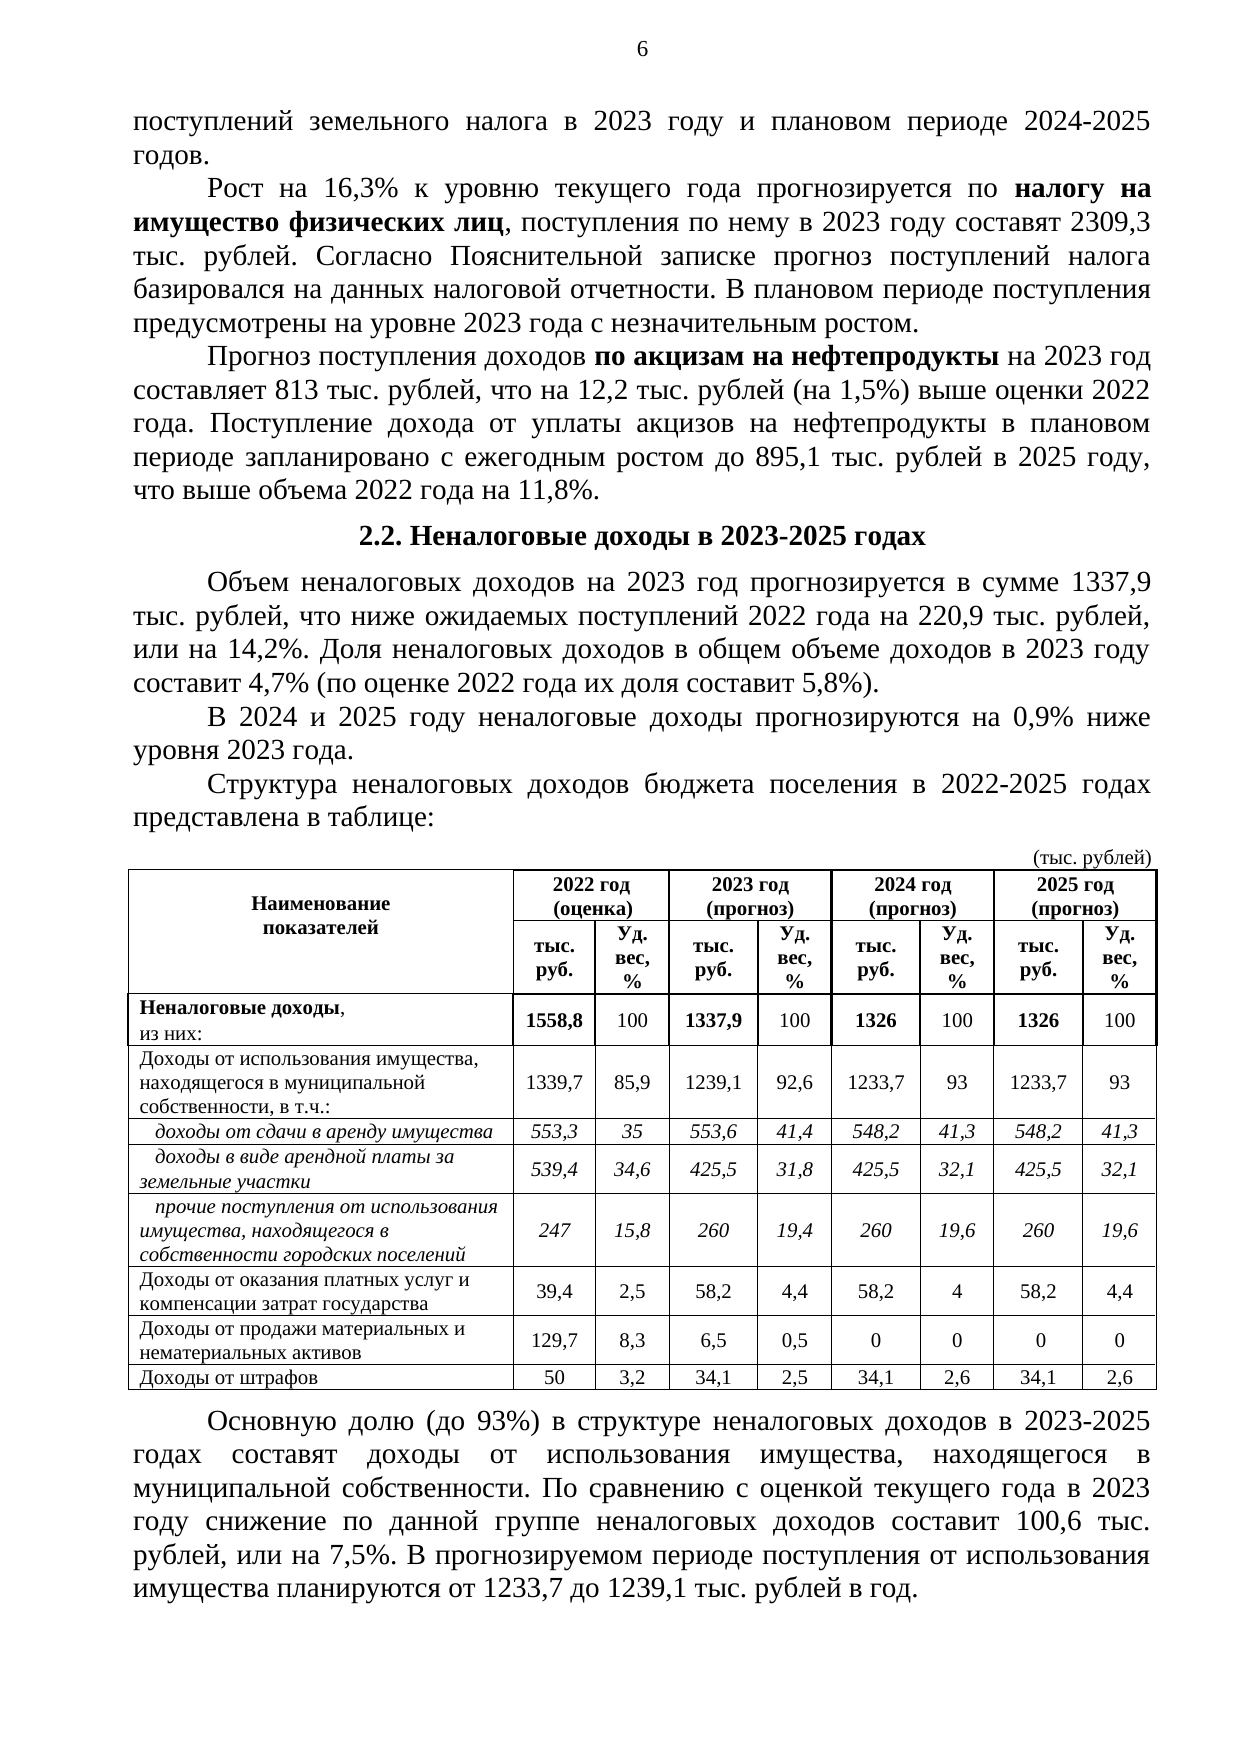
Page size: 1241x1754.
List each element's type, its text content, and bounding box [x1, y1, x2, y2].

table_cell 3,2 [596, 1365, 669, 1389]
table_cell 34,1 [670, 1365, 757, 1389]
text Прогноз поступления доходов по акцизам на нефтепродукты на 2023 год составляет 813 тыс. рублей, что на 12,2 тыс. рублей (на 1,5%) выше оценки 2022 года. Поступление дохода от уплаты акцизов на нефтепродукты в плановом периоде запланировано с ежегодным ростом до 895,1 тыс. рублей в 2025 году, что выше объема 2022 года на 11,8%. [133, 338, 1152, 506]
table_header 2022 год (оценка) [514, 871, 668, 919]
table_cell Доходы от использования имущества, находящегося в муниципальной собственности, в т.ч.: [129, 1046, 513, 1118]
table_cell 4 [921, 1267, 993, 1315]
table_cell 19,4 [758, 1194, 831, 1266]
table_cell 100 [921, 995, 993, 1045]
table_cell 4,4 [1083, 1266, 1156, 1315]
table_cell 32,1 [1083, 1144, 1156, 1193]
table_cell 58,2 [670, 1267, 757, 1315]
table_cell тыс. руб. [833, 921, 919, 993]
table_cell 260 [994, 1194, 1082, 1266]
table_cell Уд. вес, % [759, 921, 830, 993]
table_cell 19,6 [1083, 1193, 1156, 1266]
table_header 2024 год (прогноз) [833, 871, 993, 919]
table_cell тыс. руб. [670, 921, 757, 993]
table_cell 58,2 [832, 1267, 920, 1315]
table_cell 100 [759, 995, 830, 1045]
table_cell доходы в виде арендной платы за земельные участки [129, 1145, 513, 1193]
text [133, 103, 1152, 171]
table_cell 539,4 [514, 1145, 595, 1193]
table_cell 0 [921, 1316, 993, 1364]
table_cell 58,2 [994, 1267, 1082, 1315]
text 2.2. Неналоговые доходы в 2023-2025 годах [133, 518, 1152, 552]
table_cell 0,5 [758, 1316, 831, 1364]
table_cell 34,6 [596, 1145, 669, 1193]
table_header Наименование показателей [129, 870, 513, 993]
table_cell 4,4 [758, 1267, 831, 1315]
table_cell 553,3 [514, 1119, 595, 1143]
table_cell 0 [832, 1316, 920, 1364]
table_cell 260 [832, 1194, 920, 1266]
table_cell 100 [1084, 995, 1155, 1045]
table_cell 0 [1083, 1315, 1156, 1364]
table_cell 425,5 [832, 1145, 920, 1193]
table_cell из них: [129, 1019, 512, 1045]
table_cell 1558,8 [514, 995, 594, 1045]
text (тыс. рублей) [133, 845, 1152, 869]
table_cell Уд. вес, % [596, 921, 668, 993]
table_cell 100 [596, 995, 668, 1045]
table_cell 85,9 [596, 1046, 669, 1118]
table_cell 553,6 [670, 1119, 757, 1143]
table_cell 34,1 [994, 1365, 1082, 1389]
table_cell 129,7 [514, 1316, 595, 1364]
table_cell Доходы от штрафов [129, 1365, 513, 1389]
table_cell 1233,7 [832, 1046, 920, 1118]
table_cell 1339,7 [514, 1046, 595, 1118]
table_cell 1337,9 [670, 995, 757, 1045]
table_cell 260 [670, 1194, 757, 1266]
table_cell 35 [596, 1119, 669, 1143]
table_cell 41,3 [921, 1119, 993, 1143]
table_cell Уд. вес, % [921, 921, 993, 993]
table_cell Неналоговые доходы, [129, 994, 512, 1019]
table_header 2025 год (прогноз) [995, 871, 1155, 919]
table_cell 247 [514, 1194, 595, 1266]
table_cell 1326 [833, 995, 919, 1045]
table_cell 425,5 [994, 1145, 1082, 1193]
table_cell 8,3 [596, 1316, 669, 1364]
table_cell 2,6 [1083, 1364, 1156, 1389]
table_cell 34,1 [832, 1365, 920, 1389]
table_cell Уд. вес, % [1084, 921, 1155, 993]
table_cell 1326 [995, 995, 1082, 1045]
table_header 2023 год (прогноз) [670, 871, 830, 919]
text Объем неналоговых доходов на 2023 год прогнозируется в сумме 1337,9 тыс. рублей, что ниже ожидаемых поступлений 2022 года на 220,9 тыс. рублей, или на 14,2%. Доля неналоговых доходов в общем объеме доходов в 2023 году составит 4,7% (по оценке 2022 года их доля составит 5,8%). [133, 564, 1152, 699]
table_cell 92,6 [758, 1046, 831, 1118]
table_cell 2,6 [921, 1365, 993, 1389]
table_cell 93 [921, 1046, 993, 1118]
table_cell 2,5 [596, 1267, 669, 1315]
table_cell 2,5 [758, 1365, 831, 1389]
text Структура неналоговых доходов бюджета поселения в 2022-2025 годах представлена в таблице: [133, 766, 1152, 833]
table_cell 0 [994, 1316, 1082, 1364]
table_cell 93 [1083, 1046, 1156, 1118]
table_cell 15,8 [596, 1194, 669, 1266]
table_cell 19,6 [921, 1194, 993, 1266]
table_cell тыс. руб. [514, 921, 594, 993]
table_cell 39,4 [514, 1267, 595, 1315]
table_cell 32,1 [921, 1145, 993, 1193]
table_cell 41,3 [1083, 1118, 1156, 1143]
table_cell 548,2 [994, 1119, 1082, 1143]
table_cell 41,4 [758, 1119, 831, 1143]
table_cell 1239,1 [670, 1046, 757, 1118]
table_cell доходы от сдачи в аренду имущества [129, 1119, 513, 1143]
table_cell 425,5 [670, 1145, 757, 1193]
text Основную долю (до 93%) в структуре неналоговых доходов в 2023-2025 годах составят доходы от использования имущества, находящегося в муниципальной собственности. По сравнению с оценкой текущего года в 2023 году снижение по данной группе неналоговых доходов составит 100,6 тыс. рублей, или на 7,5%. В прогнозируемом периоде поступления от использования имущества планируются от 1233,7 до 1239,1 тыс. рублей в год. [133, 1403, 1152, 1604]
table_cell 548,2 [832, 1119, 920, 1143]
table_cell 50 [514, 1365, 595, 1389]
table_cell тыс. руб. [995, 921, 1082, 993]
text В 2024 и 2025 году неналоговые доходы прогнозируются на 0,9% ниже уровня 2023 года. [133, 699, 1152, 766]
table_cell прочие поступления от использования имущества, находящегося в собственности городских поселений [129, 1194, 513, 1266]
table_cell Доходы от продажи материальных и нематериальных активов [129, 1316, 513, 1364]
table_cell 1233,7 [994, 1046, 1082, 1118]
table_cell 31,8 [758, 1145, 831, 1193]
table_cell Доходы от оказания платных услуг и компенсации затрат государства [129, 1267, 513, 1315]
text Рост на 16,3% к уровню текущего года прогнозируется по налогу на имущество физических лиц, поступления по нему в 2023 году составят 2309,3 тыс. рублей. Согласно Пояснительной записке прогноз поступлений налога базировался на данных налоговой отчетности. В плановом периоде поступления предусмотрены на уровне 2023 года с незначительным ростом. [133, 171, 1152, 338]
table_cell 6,5 [670, 1316, 757, 1364]
